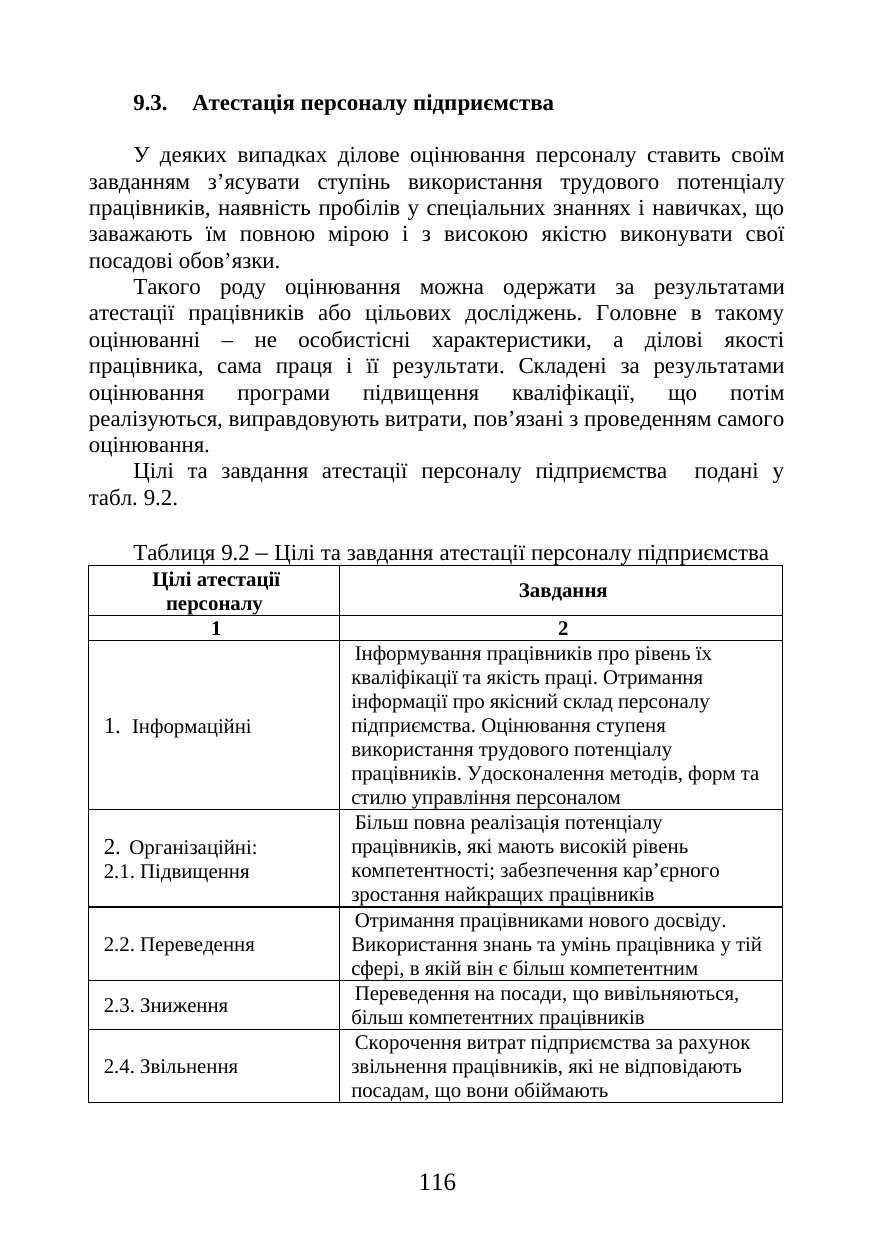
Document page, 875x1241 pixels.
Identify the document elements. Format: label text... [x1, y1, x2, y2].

table_cell 2.2. Переведення [89, 908, 339, 980]
table_cell Більш повна реалізація потенціалу працівників, які мають високій рівень компетентності; забезпечення кар’єрного зростання найкращих працівників [340, 810, 782, 906]
table_cell Отримання працівниками нового досвіду. Використання знань та умінь працівника у тій сфері, в якій він є більш компетентним [340, 908, 782, 980]
text Таблиця 9.2 – Цілі та завдання атестації персоналу підприємства [89, 537, 785, 565]
table_cell 1 [89, 616, 339, 640]
text Цілі та завдання атестації персоналу підприємства подані у табл. 9.2. [89, 458, 785, 510]
table_cell Організаційні: 2.1. Підвищення [89, 810, 339, 906]
table_cell Інформаційні [89, 641, 339, 809]
table_cell 2.4. Звільнення [89, 1030, 339, 1102]
text У деяких випадках ділове оцінювання персоналу ставить своїм завданням з’ясувати ступінь використання трудового потенціалу працівників, наявність пробілів у спеціальних знаннях і навичках, що заважають їм повною мірою і з високою якістю виконувати свої посадові обов’язки. [89, 141, 785, 273]
table_header Завдання [340, 566, 782, 614]
table_cell 2.3. Зниження [89, 981, 339, 1029]
list Атестація персоналу підприємства [89, 89, 785, 115]
table_cell Переведення на посади, що вивільняються, більш компетентних працівників [340, 981, 782, 1029]
table_cell Інформування працівників про рівень їх кваліфікації та якість праці. Отримання інформації про якісний склад персоналу підприємства. Оцінювання ступеня використання трудового потенціалу працівників. Удосконалення методів, форм та стилю управління персоналом [340, 641, 782, 809]
table_cell 2 [340, 616, 782, 640]
table_cell Скорочення витрат підприємства за рахунок звільнення працівників, які не відповідають посадам, що вони обіймають [340, 1030, 782, 1102]
table_header Цілі атестації персоналу [89, 566, 339, 614]
text Такого роду оцінювання можна одержати за результатами атестації працівників або цільових досліджень. Головне в такому оцінюванні – не особистісні характеристики, а ділові якості працівника, сама праця і її результати. Складені за результатами оцінювання програми підвищення кваліфікації, що потім реалізуються, виправдовують витрати, пов’язані з проведенням самого оцінювання. [89, 273, 785, 458]
